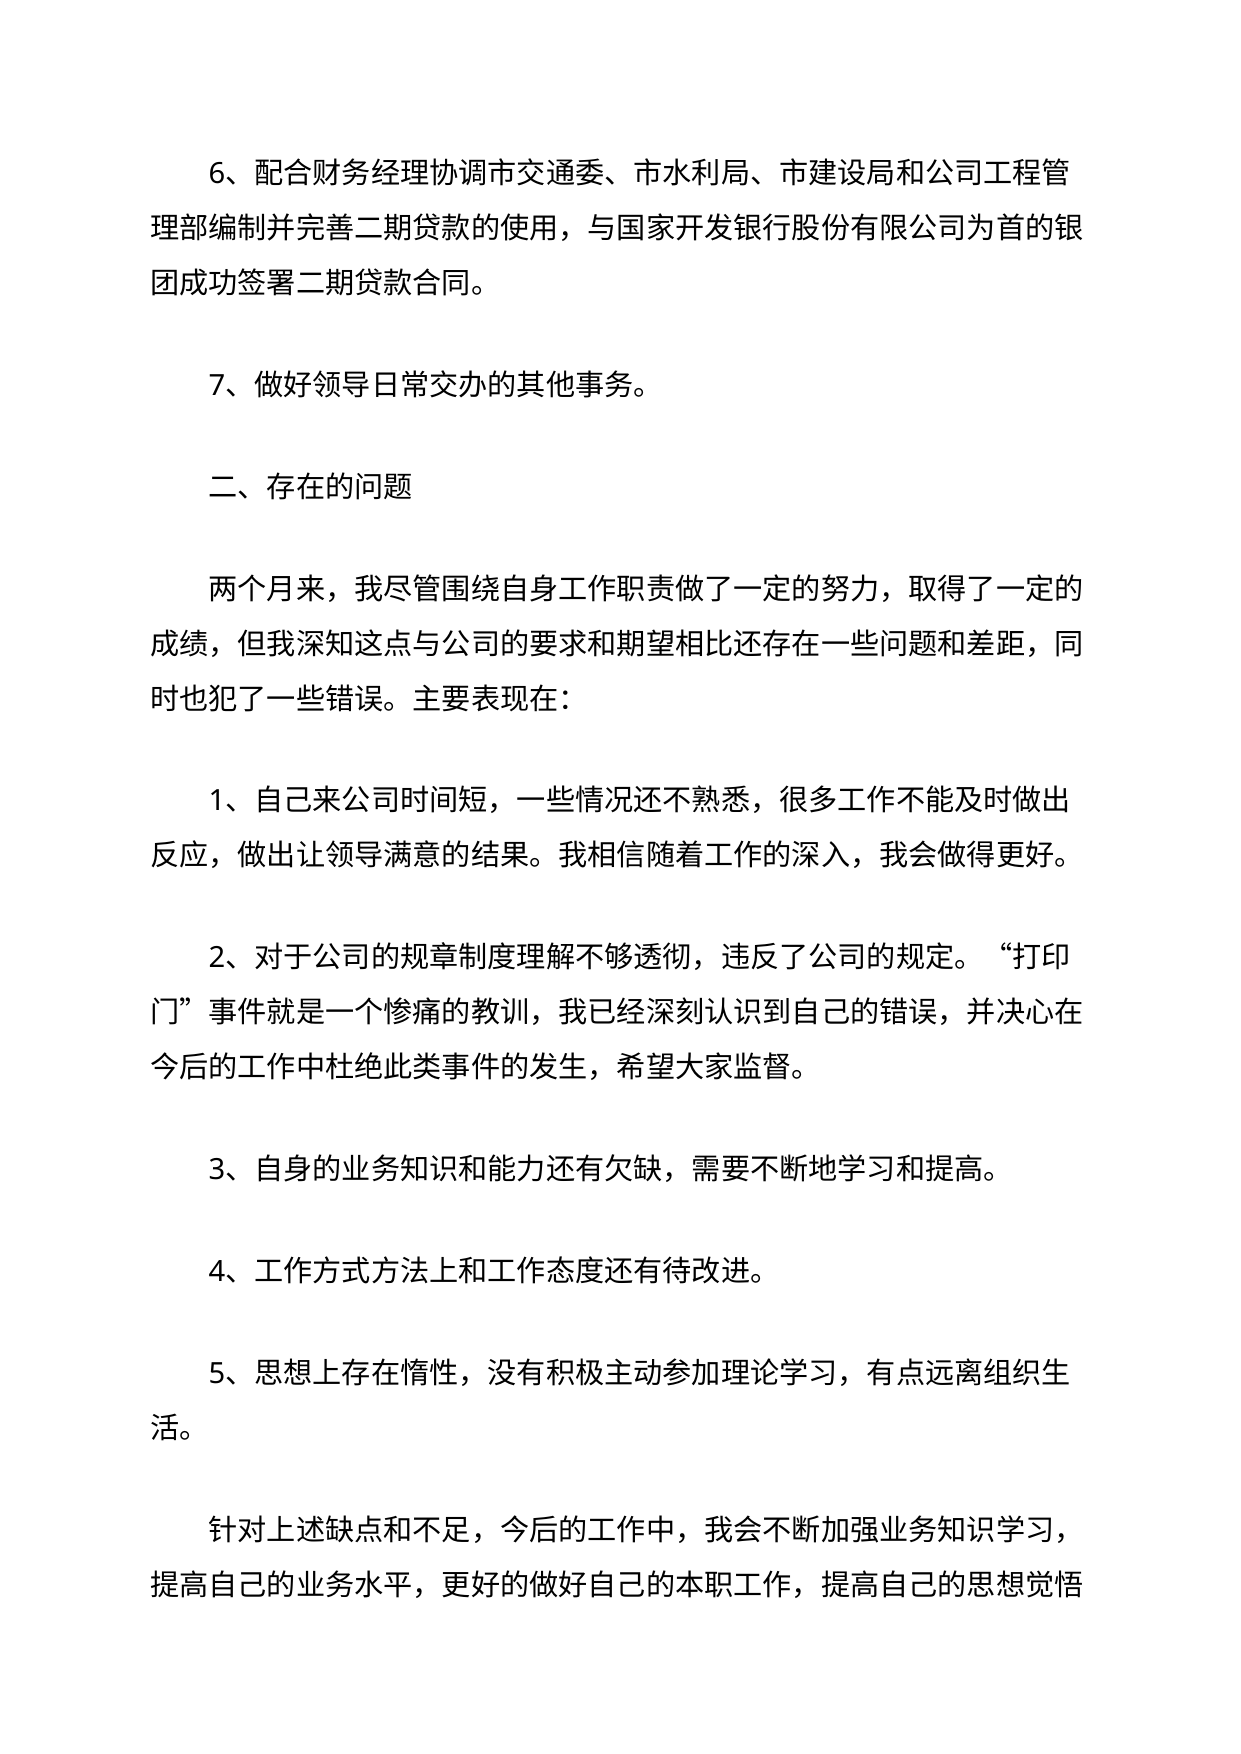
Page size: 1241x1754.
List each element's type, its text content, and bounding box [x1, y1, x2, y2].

text 3、自身的业务知识和能力还有欠缺，需要不断地学习和提高。 [150, 1145, 1090, 1188]
text 4、工作方式方法上和工作态度还有待改进。 [150, 1247, 1090, 1290]
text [150, 1506, 1090, 1603]
text 5、思想上存在惰性，没有积极主动参加理论学习，有点远离组织生活。 [150, 1349, 1090, 1447]
text 二、存在的问题 [150, 464, 1090, 506]
text 两个月来，我尽管围绕自身工作职责做了一定的努力，取得了一定的成绩，但我深知这点与公司的要求和期望相比还存在一些问题和差距，同时也犯了一些错误。主要表现在： [150, 565, 1090, 717]
text 7、做好领导日常交办的其他事务。 [150, 362, 1090, 404]
text 6、配合财务经理协调市交通委、市水利局、市建设局和公司工程管理部编制并完善二期贷款的使用，与国家开发银行股份有限公司为首的银团成功签署二期贷款合同。 [150, 150, 1090, 302]
text 2、对于公司的规章制度理解不够透彻，违反了公司的规定。“打印门”事件就是一个惨痛的教训，我已经深刻认识到自己的错误，并决心在今后的工作中杜绝此类事件的发生，希望大家监督。 [150, 934, 1090, 1086]
text 1、自己来公司时间短，一些情况还不熟悉，很多工作不能及时做出反应，做出让领导满意的结果。我相信随着工作的深入，我会做得更好。 [150, 777, 1090, 874]
